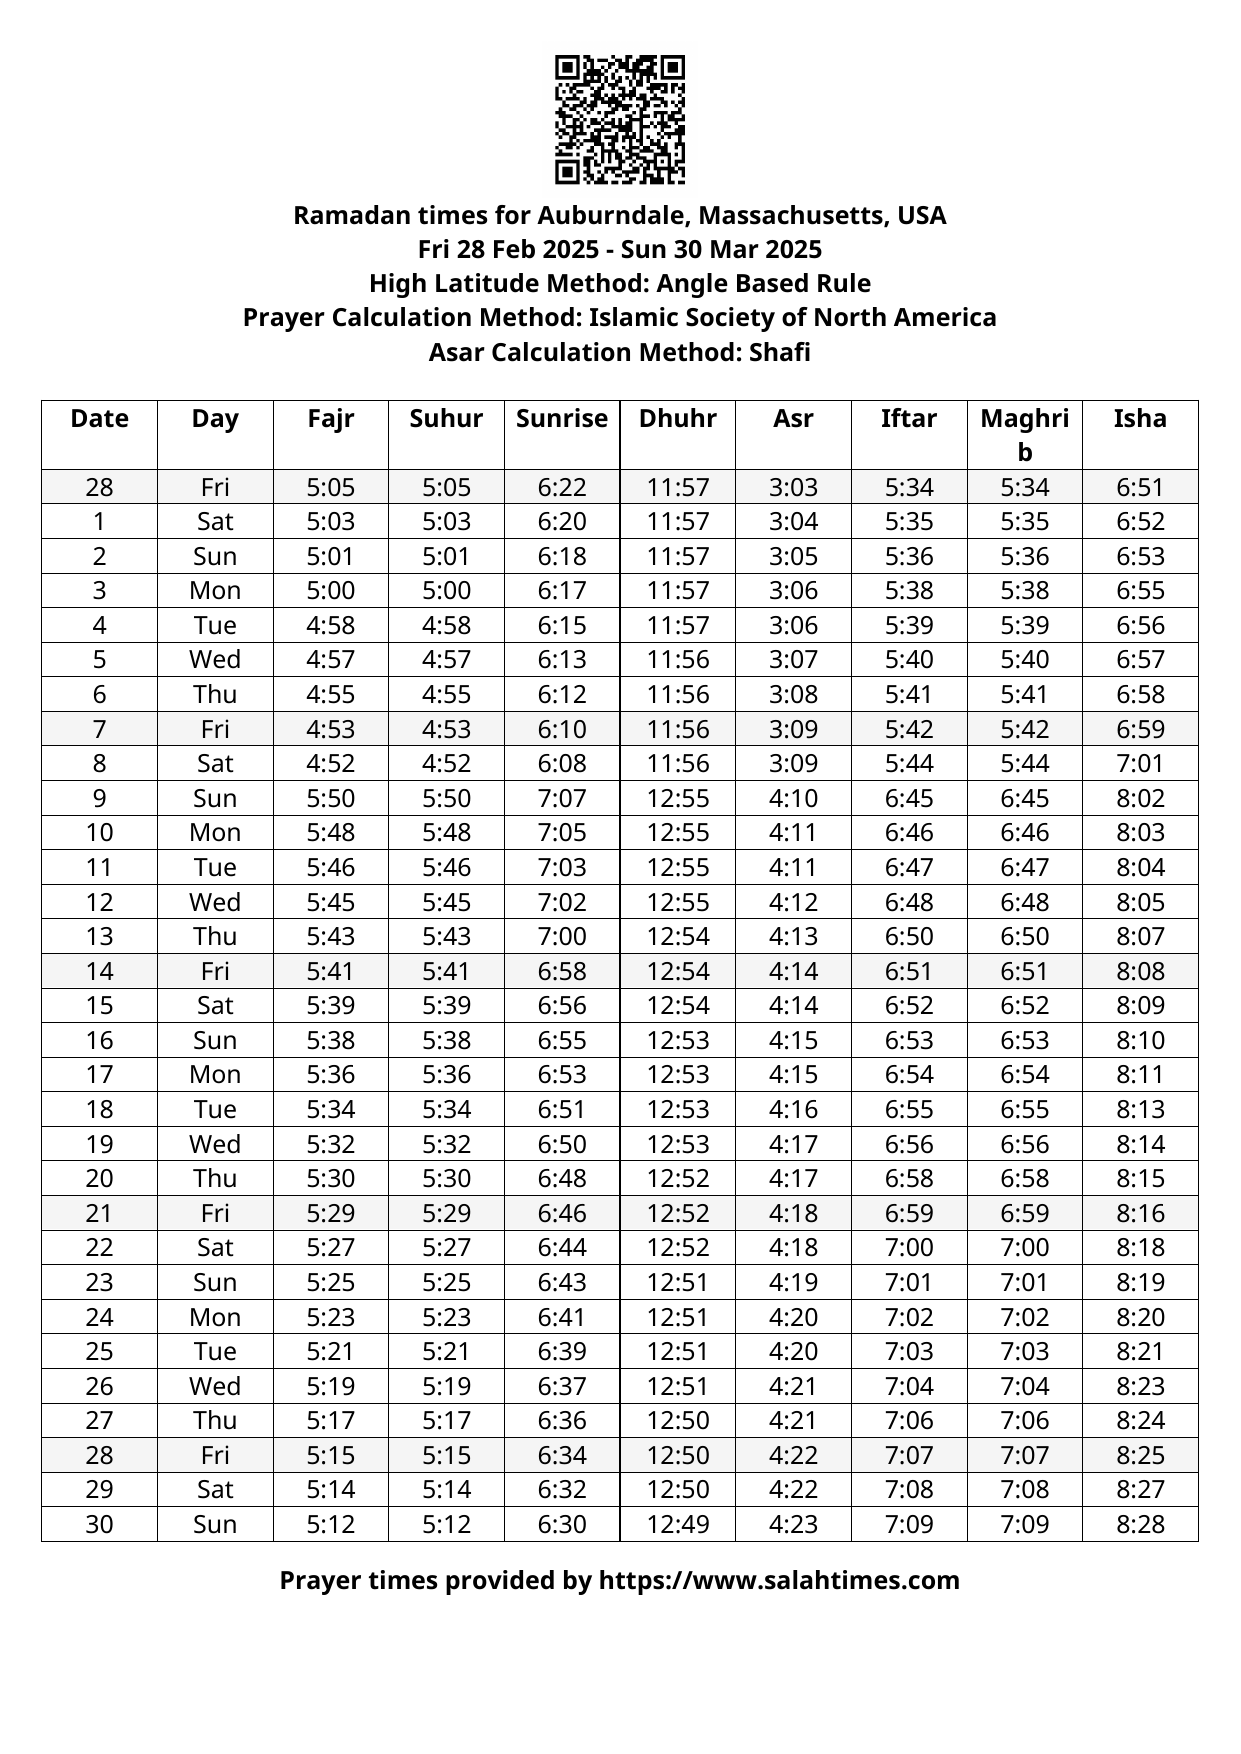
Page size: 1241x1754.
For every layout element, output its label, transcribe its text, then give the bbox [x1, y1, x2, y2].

table_cell 21 [42, 1196, 157, 1229]
table_cell 7:04 [852, 1369, 967, 1402]
table_cell 6:53 [505, 1058, 619, 1091]
table_cell 4:23 [736, 1507, 851, 1541]
table_header Iftar [852, 401, 967, 469]
table_cell 5:46 [274, 850, 388, 884]
table_cell Mon [158, 1300, 273, 1333]
table_cell 14 [42, 954, 157, 987]
table_cell 6:53 [968, 1023, 1082, 1057]
table_cell 4:15 [736, 1023, 851, 1057]
table_cell 7:00 [968, 1231, 1082, 1264]
table_cell 6:54 [968, 1058, 1082, 1091]
table_cell 22 [42, 1231, 157, 1264]
table_cell 5:36 [389, 1058, 504, 1091]
table_cell 5:36 [968, 539, 1082, 572]
table_cell 8:15 [1083, 1161, 1198, 1195]
table_cell 5:17 [389, 1404, 504, 1437]
table_cell 6:46 [852, 816, 967, 849]
table_cell 4:52 [389, 746, 504, 780]
table_cell 5:14 [274, 1473, 388, 1506]
table_cell 12:49 [621, 1507, 735, 1541]
table_cell 4:13 [736, 919, 851, 953]
table_cell Fri [158, 712, 273, 745]
table_cell 7:04 [968, 1369, 1082, 1402]
table_cell Fri [158, 1438, 273, 1472]
table_cell 5:39 [852, 608, 967, 642]
table_cell 5:01 [389, 539, 504, 572]
table_cell 3:09 [736, 712, 851, 745]
table_cell 5 [42, 643, 157, 676]
table_cell 8:20 [1083, 1300, 1198, 1333]
table_cell 11:56 [621, 677, 735, 711]
table_cell Wed [158, 1369, 273, 1402]
table_cell 12:53 [621, 1092, 735, 1126]
table_cell 5:43 [389, 919, 504, 953]
text Prayer times provided by https://www.salahtimes.com [42, 1563, 1198, 1597]
table_cell 6:48 [968, 885, 1082, 918]
table_cell 12:51 [621, 1334, 735, 1368]
table_cell 3:08 [736, 677, 851, 711]
table_cell 8:03 [1083, 816, 1198, 849]
table_cell 6:52 [852, 989, 967, 1022]
table_cell 5:42 [852, 712, 967, 745]
table_header Maghrib [968, 401, 1082, 469]
table_cell 12:54 [621, 954, 735, 987]
table_cell 12:51 [621, 1265, 735, 1299]
table_cell 6:56 [968, 1127, 1082, 1160]
table_cell 5:05 [274, 470, 388, 503]
table_cell 5:00 [274, 574, 388, 607]
table_cell 5:50 [389, 781, 504, 814]
table_cell 12:50 [621, 1473, 735, 1506]
table_cell 5:40 [852, 643, 967, 676]
table_cell 6:58 [1083, 677, 1198, 711]
table_cell 8:05 [1083, 885, 1198, 918]
table_cell Wed [158, 885, 273, 918]
table_cell 4:14 [736, 954, 851, 987]
table_cell 6:47 [968, 850, 1082, 884]
table_cell 7:01 [1083, 746, 1198, 780]
table_cell 12:51 [621, 1369, 735, 1402]
table_cell 12:52 [621, 1231, 735, 1264]
table_cell 23 [42, 1265, 157, 1299]
table_cell 4:12 [736, 885, 851, 918]
table_cell Mon [158, 574, 273, 607]
table_cell 6:22 [505, 470, 619, 503]
table_cell 11:57 [621, 539, 735, 572]
table_cell 7:02 [505, 885, 619, 918]
table_cell 4:55 [274, 677, 388, 711]
table_cell 8:21 [1083, 1334, 1198, 1368]
table_cell 6:56 [1083, 608, 1198, 642]
table_cell 6:54 [852, 1058, 967, 1091]
table_cell 5:25 [389, 1265, 504, 1299]
table_cell 5:39 [968, 608, 1082, 642]
table_cell 4:17 [736, 1161, 851, 1195]
table_cell 5:40 [968, 643, 1082, 676]
table_cell 3:07 [736, 643, 851, 676]
table_cell Sat [158, 989, 273, 1022]
table_cell 6:47 [852, 850, 967, 884]
table_cell 6:50 [852, 919, 967, 953]
table_cell 4:17 [736, 1127, 851, 1160]
table_cell 6:58 [852, 1161, 967, 1195]
table_cell 4:11 [736, 816, 851, 849]
table_cell 7:03 [968, 1334, 1082, 1368]
table_cell 5:38 [852, 574, 967, 607]
table_cell 6:13 [505, 643, 619, 676]
table_cell 6:55 [1083, 574, 1198, 607]
table_cell 8:04 [1083, 850, 1198, 884]
table_cell 17 [42, 1058, 157, 1091]
table_cell 4:55 [389, 677, 504, 711]
table_cell 6:43 [505, 1265, 619, 1299]
table_cell Thu [158, 919, 273, 953]
table_cell 3:05 [736, 539, 851, 572]
table_cell 6:51 [1083, 470, 1198, 503]
table_cell 4:57 [389, 643, 504, 676]
table_cell 6:58 [505, 954, 619, 987]
table_cell 4:57 [274, 643, 388, 676]
table_cell 7:07 [505, 781, 619, 814]
table_cell Sun [158, 1507, 273, 1541]
table_cell 12:54 [621, 989, 735, 1022]
table_cell 5:32 [274, 1127, 388, 1160]
table_cell 7:03 [852, 1334, 967, 1368]
table_cell 5:12 [389, 1507, 504, 1541]
table_cell 4:15 [736, 1058, 851, 1091]
table_cell 4:21 [736, 1404, 851, 1437]
table_cell 5:48 [274, 816, 388, 849]
table_cell 25 [42, 1334, 157, 1368]
table_cell 6 [42, 677, 157, 711]
table_cell 12:53 [621, 1023, 735, 1057]
table_cell 5:43 [274, 919, 388, 953]
table_cell 5:42 [968, 712, 1082, 745]
table_cell Sun [158, 1265, 273, 1299]
table_header Date [42, 401, 157, 469]
table_cell 5:15 [274, 1438, 388, 1472]
table_cell 11:56 [621, 746, 735, 780]
table_cell 12:55 [621, 781, 735, 814]
table_cell 5:01 [274, 539, 388, 572]
table_cell 5:45 [274, 885, 388, 918]
table_cell Fri [158, 954, 273, 987]
table_cell 6:18 [505, 539, 619, 572]
table_cell 11:57 [621, 470, 735, 503]
table_cell 11:56 [621, 712, 735, 745]
table_cell 11:57 [621, 504, 735, 538]
table_cell 6:56 [852, 1127, 967, 1160]
table_cell 6:56 [505, 989, 619, 1022]
table_cell 6:48 [852, 885, 967, 918]
table_cell 5:38 [968, 574, 1082, 607]
table_cell 6:58 [968, 1161, 1082, 1195]
table_cell 8:18 [1083, 1231, 1198, 1264]
table_cell 12:55 [621, 885, 735, 918]
table_cell 7:08 [852, 1473, 967, 1506]
table_cell 5:27 [274, 1231, 388, 1264]
table_cell 6:59 [968, 1196, 1082, 1229]
table_cell 8:11 [1083, 1058, 1198, 1091]
table_cell 7:06 [968, 1404, 1082, 1437]
table_header Dhuhr [621, 401, 735, 469]
table_cell 8:19 [1083, 1265, 1198, 1299]
table_cell 7:01 [968, 1265, 1082, 1299]
table_cell 7:00 [505, 919, 619, 953]
table_cell 6:55 [505, 1023, 619, 1057]
table_cell 4:11 [736, 850, 851, 884]
table_header Isha [1083, 401, 1198, 469]
table_cell 6:39 [505, 1334, 619, 1368]
table_cell Sun [158, 539, 273, 572]
table_cell 5:03 [389, 504, 504, 538]
table_cell 5:23 [274, 1300, 388, 1333]
table_cell Tue [158, 608, 273, 642]
table_cell 5:12 [274, 1507, 388, 1541]
table_cell 5:21 [389, 1334, 504, 1368]
table_cell 4:53 [274, 712, 388, 745]
table_header Asr [736, 401, 851, 469]
table_cell 7:09 [852, 1507, 967, 1541]
table_cell 8:08 [1083, 954, 1198, 987]
text Ramadan times for Auburndale, Massachusetts, USA [42, 198, 1198, 232]
table_cell 5:44 [852, 746, 967, 780]
table_cell 6:44 [505, 1231, 619, 1264]
table_cell 5:34 [389, 1092, 504, 1126]
table_cell Fri [158, 1196, 273, 1229]
table_cell 5:35 [852, 504, 967, 538]
table_cell 8:28 [1083, 1507, 1198, 1541]
table_cell 5:38 [274, 1023, 388, 1057]
table_cell 7:02 [852, 1300, 967, 1333]
table_cell 5:41 [274, 954, 388, 987]
table_cell 8:09 [1083, 989, 1198, 1022]
table_cell 6:55 [968, 1092, 1082, 1126]
table_cell 5:38 [389, 1023, 504, 1057]
table_cell 6:10 [505, 712, 619, 745]
table_cell 4:18 [736, 1231, 851, 1264]
table_cell Sat [158, 746, 273, 780]
table_cell 5:34 [852, 470, 967, 503]
table_cell 16 [42, 1023, 157, 1057]
table_cell 12:50 [621, 1404, 735, 1437]
table_cell 12:51 [621, 1300, 735, 1333]
table_cell 7 [42, 712, 157, 745]
picture [542, 41, 699, 198]
table_cell 7:07 [852, 1438, 967, 1472]
table_cell 7:03 [505, 850, 619, 884]
table_cell 6:15 [505, 608, 619, 642]
table_cell 9 [42, 781, 157, 814]
table_cell 4:14 [736, 989, 851, 1022]
table_cell 8:10 [1083, 1023, 1198, 1057]
table_cell 12 [42, 885, 157, 918]
table_cell 7:01 [852, 1265, 967, 1299]
table_cell Tue [158, 850, 273, 884]
table_cell 4:20 [736, 1334, 851, 1368]
table_cell Mon [158, 1058, 273, 1091]
table_header Fajr [274, 401, 388, 469]
table_cell 6:51 [505, 1092, 619, 1126]
table_cell 5:46 [389, 850, 504, 884]
table_cell 11:56 [621, 643, 735, 676]
table_cell 5:30 [274, 1161, 388, 1195]
table_cell Wed [158, 1127, 273, 1160]
table_cell 6:45 [852, 781, 967, 814]
text Asar Calculation Method: Shafi [42, 334, 1198, 368]
table_header Suhur [389, 401, 504, 469]
table_cell 5:03 [274, 504, 388, 538]
table_cell 8:27 [1083, 1473, 1198, 1506]
table_cell 7:02 [968, 1300, 1082, 1333]
table_cell 6:51 [852, 954, 967, 987]
table_cell 6:52 [968, 989, 1082, 1022]
table_cell 6:46 [968, 816, 1082, 849]
table_cell 6:48 [505, 1161, 619, 1195]
table_cell 6:53 [1083, 539, 1198, 572]
table_header Day [158, 401, 273, 469]
table_cell 5:39 [274, 989, 388, 1022]
table_cell 5:14 [389, 1473, 504, 1506]
table_cell 4:22 [736, 1473, 851, 1506]
table_cell 5:48 [389, 816, 504, 849]
table_cell Tue [158, 1334, 273, 1368]
table_cell 7:06 [852, 1404, 967, 1437]
table_cell 3 [42, 574, 157, 607]
table_cell 8:25 [1083, 1438, 1198, 1472]
table_cell 5:21 [274, 1334, 388, 1368]
table_cell 6:50 [968, 919, 1082, 953]
table_cell 5:30 [389, 1161, 504, 1195]
table_cell 5:36 [274, 1058, 388, 1091]
table_cell 5:32 [389, 1127, 504, 1160]
table_cell 5:34 [968, 470, 1082, 503]
table_cell 6:59 [852, 1196, 967, 1229]
table_cell 6:08 [505, 746, 619, 780]
table_cell 2 [42, 539, 157, 572]
table_cell 6:34 [505, 1438, 619, 1472]
table_cell 6:59 [1083, 712, 1198, 745]
table_cell 5:15 [389, 1438, 504, 1472]
table_cell 5:45 [389, 885, 504, 918]
table_cell 8 [42, 746, 157, 780]
table_cell 6:51 [968, 954, 1082, 987]
table_cell 4:19 [736, 1265, 851, 1299]
table_cell 11 [42, 850, 157, 884]
table_cell 3:09 [736, 746, 851, 780]
table_cell 6:45 [968, 781, 1082, 814]
table_cell 3:06 [736, 608, 851, 642]
table_cell 8:07 [1083, 919, 1198, 953]
table_cell 5:36 [852, 539, 967, 572]
table_cell 8:23 [1083, 1369, 1198, 1402]
table_cell Thu [158, 1161, 273, 1195]
table_cell 7:05 [505, 816, 619, 849]
table_cell 10 [42, 816, 157, 849]
table_cell 5:19 [389, 1369, 504, 1402]
table_cell Thu [158, 677, 273, 711]
table_cell 4:10 [736, 781, 851, 814]
table_cell 11:57 [621, 574, 735, 607]
table_cell 3:04 [736, 504, 851, 538]
table_cell Sun [158, 1023, 273, 1057]
table_cell 27 [42, 1404, 157, 1437]
table_cell 7:07 [968, 1438, 1082, 1472]
table_cell 5:19 [274, 1369, 388, 1402]
table_cell 6:37 [505, 1369, 619, 1402]
table_cell 18 [42, 1092, 157, 1126]
table_cell 6:30 [505, 1507, 619, 1541]
table_cell 5:50 [274, 781, 388, 814]
table_cell 7:08 [968, 1473, 1082, 1506]
table_cell 6:36 [505, 1404, 619, 1437]
table_cell Wed [158, 643, 273, 676]
table_cell 5:23 [389, 1300, 504, 1333]
table_cell 24 [42, 1300, 157, 1333]
table_cell 28 [42, 1438, 157, 1472]
table_cell 4:53 [389, 712, 504, 745]
table_cell 7:09 [968, 1507, 1082, 1541]
table_cell 8:14 [1083, 1127, 1198, 1160]
table_cell 6:32 [505, 1473, 619, 1506]
table_cell Tue [158, 1092, 273, 1126]
table_cell 6:12 [505, 677, 619, 711]
table_cell 5:34 [274, 1092, 388, 1126]
table_cell 8:13 [1083, 1092, 1198, 1126]
table_cell 4:52 [274, 746, 388, 780]
table_cell 6:57 [1083, 643, 1198, 676]
table_cell 4:20 [736, 1300, 851, 1333]
table_cell 3:06 [736, 574, 851, 607]
text Fri 28 Feb 2025 - Sun 30 Mar 2025 [42, 232, 1198, 266]
table_cell 4:58 [274, 608, 388, 642]
table_cell 5:39 [389, 989, 504, 1022]
table_cell 6:41 [505, 1300, 619, 1333]
table_cell 12:55 [621, 816, 735, 849]
table_cell Fri [158, 470, 273, 503]
table_cell 5:29 [389, 1196, 504, 1229]
table_cell 4 [42, 608, 157, 642]
table_cell 6:46 [505, 1196, 619, 1229]
table_cell 30 [42, 1507, 157, 1541]
table_cell 29 [42, 1473, 157, 1506]
table_cell 8:16 [1083, 1196, 1198, 1229]
table_cell 5:05 [389, 470, 504, 503]
table_cell 12:54 [621, 919, 735, 953]
table_cell Sun [158, 781, 273, 814]
table_cell Mon [158, 816, 273, 849]
table_cell 5:41 [968, 677, 1082, 711]
table_cell 8:02 [1083, 781, 1198, 814]
table_cell 12:53 [621, 1127, 735, 1160]
table_cell 5:44 [968, 746, 1082, 780]
table_cell 4:16 [736, 1092, 851, 1126]
table_cell 15 [42, 989, 157, 1022]
text High Latitude Method: Angle Based Rule [42, 266, 1198, 300]
table_cell 5:35 [968, 504, 1082, 538]
table_cell 5:17 [274, 1404, 388, 1437]
table_cell 6:20 [505, 504, 619, 538]
text Prayer Calculation Method: Islamic Society of North America [42, 300, 1198, 334]
table_cell 12:53 [621, 1058, 735, 1091]
table_cell 26 [42, 1369, 157, 1402]
table_cell 12:52 [621, 1196, 735, 1229]
table_cell 19 [42, 1127, 157, 1160]
table_cell 5:00 [389, 574, 504, 607]
table_cell 4:18 [736, 1196, 851, 1229]
table_cell 5:41 [389, 954, 504, 987]
table_header Sunrise [505, 401, 619, 469]
table_cell 11:57 [621, 608, 735, 642]
table_cell 4:21 [736, 1369, 851, 1402]
table_cell 12:52 [621, 1161, 735, 1195]
table_cell 28 [42, 470, 157, 503]
table_cell Sat [158, 1473, 273, 1506]
table_cell Sat [158, 1231, 273, 1264]
table_cell 6:52 [1083, 504, 1198, 538]
table_cell Thu [158, 1404, 273, 1437]
table_cell 12:50 [621, 1438, 735, 1472]
table_cell 5:41 [852, 677, 967, 711]
table_cell Sat [158, 504, 273, 538]
table_cell 5:27 [389, 1231, 504, 1264]
table_cell 8:24 [1083, 1404, 1198, 1437]
table_cell 4:22 [736, 1438, 851, 1472]
table_cell 7:00 [852, 1231, 967, 1264]
table_cell 5:29 [274, 1196, 388, 1229]
table_cell 4:58 [389, 608, 504, 642]
table_cell 6:17 [505, 574, 619, 607]
table_cell 1 [42, 504, 157, 538]
table_cell 3:03 [736, 470, 851, 503]
table_cell 6:55 [852, 1092, 967, 1126]
table_cell 6:53 [852, 1023, 967, 1057]
table_cell 20 [42, 1161, 157, 1195]
table_cell 12:55 [621, 850, 735, 884]
table_cell 13 [42, 919, 157, 953]
table_cell 6:50 [505, 1127, 619, 1160]
table_cell 5:25 [274, 1265, 388, 1299]
